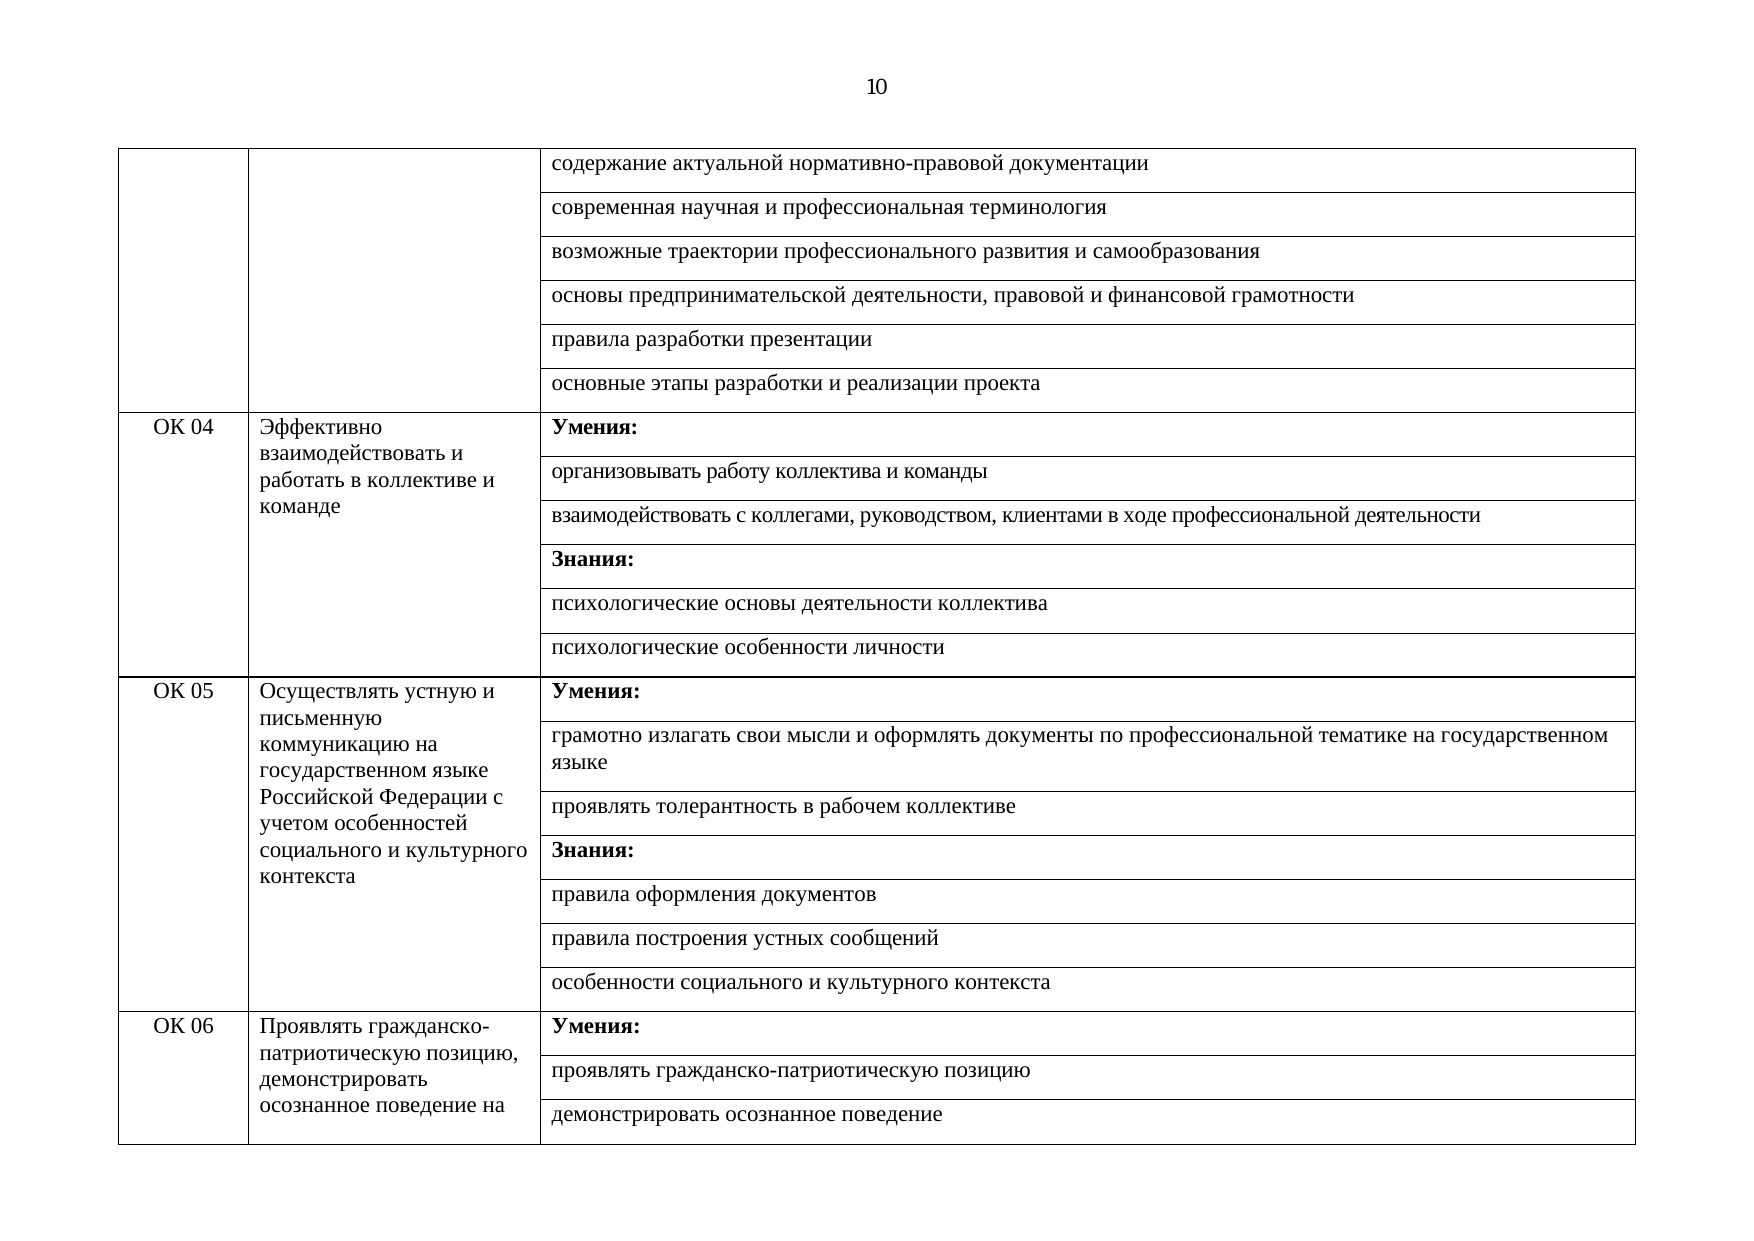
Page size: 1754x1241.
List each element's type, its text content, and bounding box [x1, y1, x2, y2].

table_cell ОК 04 [119, 413, 248, 676]
table_cell психологические основы деятельности коллектива [541, 589, 1635, 632]
table_cell содержание актуальной нормативно-правовой документации [541, 149, 1635, 192]
table_cell Осуществлять устную и письменную коммуникацию на государственном языке Российской Федерации с учетом особенностей социального и культурного контекста [249, 678, 540, 1011]
table_cell Умения: [541, 413, 1635, 456]
table_cell ОК 06 [119, 1012, 248, 1143]
table_cell проявлять гражданско-патриотическую позицию [541, 1056, 1635, 1099]
table_cell Проявлять гражданско-патриотическую позицию, демонстрировать осознанное поведение на основе традиционных российских духовно-нравственных ценностей, в том числе с учетом гармонизации межнациональных и межрелигиозных отношений, применять стандарты антикоррупционного поведения [249, 1012, 540, 1143]
table_cell Знания: [541, 836, 1635, 879]
table_cell организовывать работу коллектива и команды [541, 457, 1635, 500]
table_cell Умения: [541, 1012, 1635, 1055]
table_cell грамотно излагать свои мысли и оформлять документы по профессиональной тематике на государственном языке [541, 722, 1635, 791]
table_cell Эффективно взаимодействовать и работать в коллективе и команде [249, 413, 540, 676]
table_cell взаимодействовать с коллегами, руководством, клиентами в ходе профессиональной деятельности [541, 501, 1635, 544]
table_cell правила оформления документов [541, 880, 1635, 923]
table_cell современная научная и профессиональная терминология [541, 193, 1635, 236]
table_cell проявлять толерантность в рабочем коллективе [541, 792, 1635, 835]
table_cell правила построения устных сообщений [541, 924, 1635, 967]
table_cell особенности социального и культурного контекста [541, 968, 1635, 1011]
table_cell демонстрировать осознанное поведение [541, 1100, 1635, 1143]
table_cell Умения: [541, 678, 1635, 721]
table_cell основные этапы разработки и реализации проекта [541, 369, 1635, 412]
table_cell ОК 05 [119, 678, 248, 1011]
table_cell основы предпринимательской деятельности, правовой и финансовой грамотности [541, 281, 1635, 324]
table_cell возможные траектории профессионального развития и самообразования [541, 237, 1635, 280]
table_cell правила разработки презентации [541, 325, 1635, 368]
table_cell психологические особенности личности [541, 634, 1635, 676]
table_cell Знания: [541, 545, 1635, 588]
